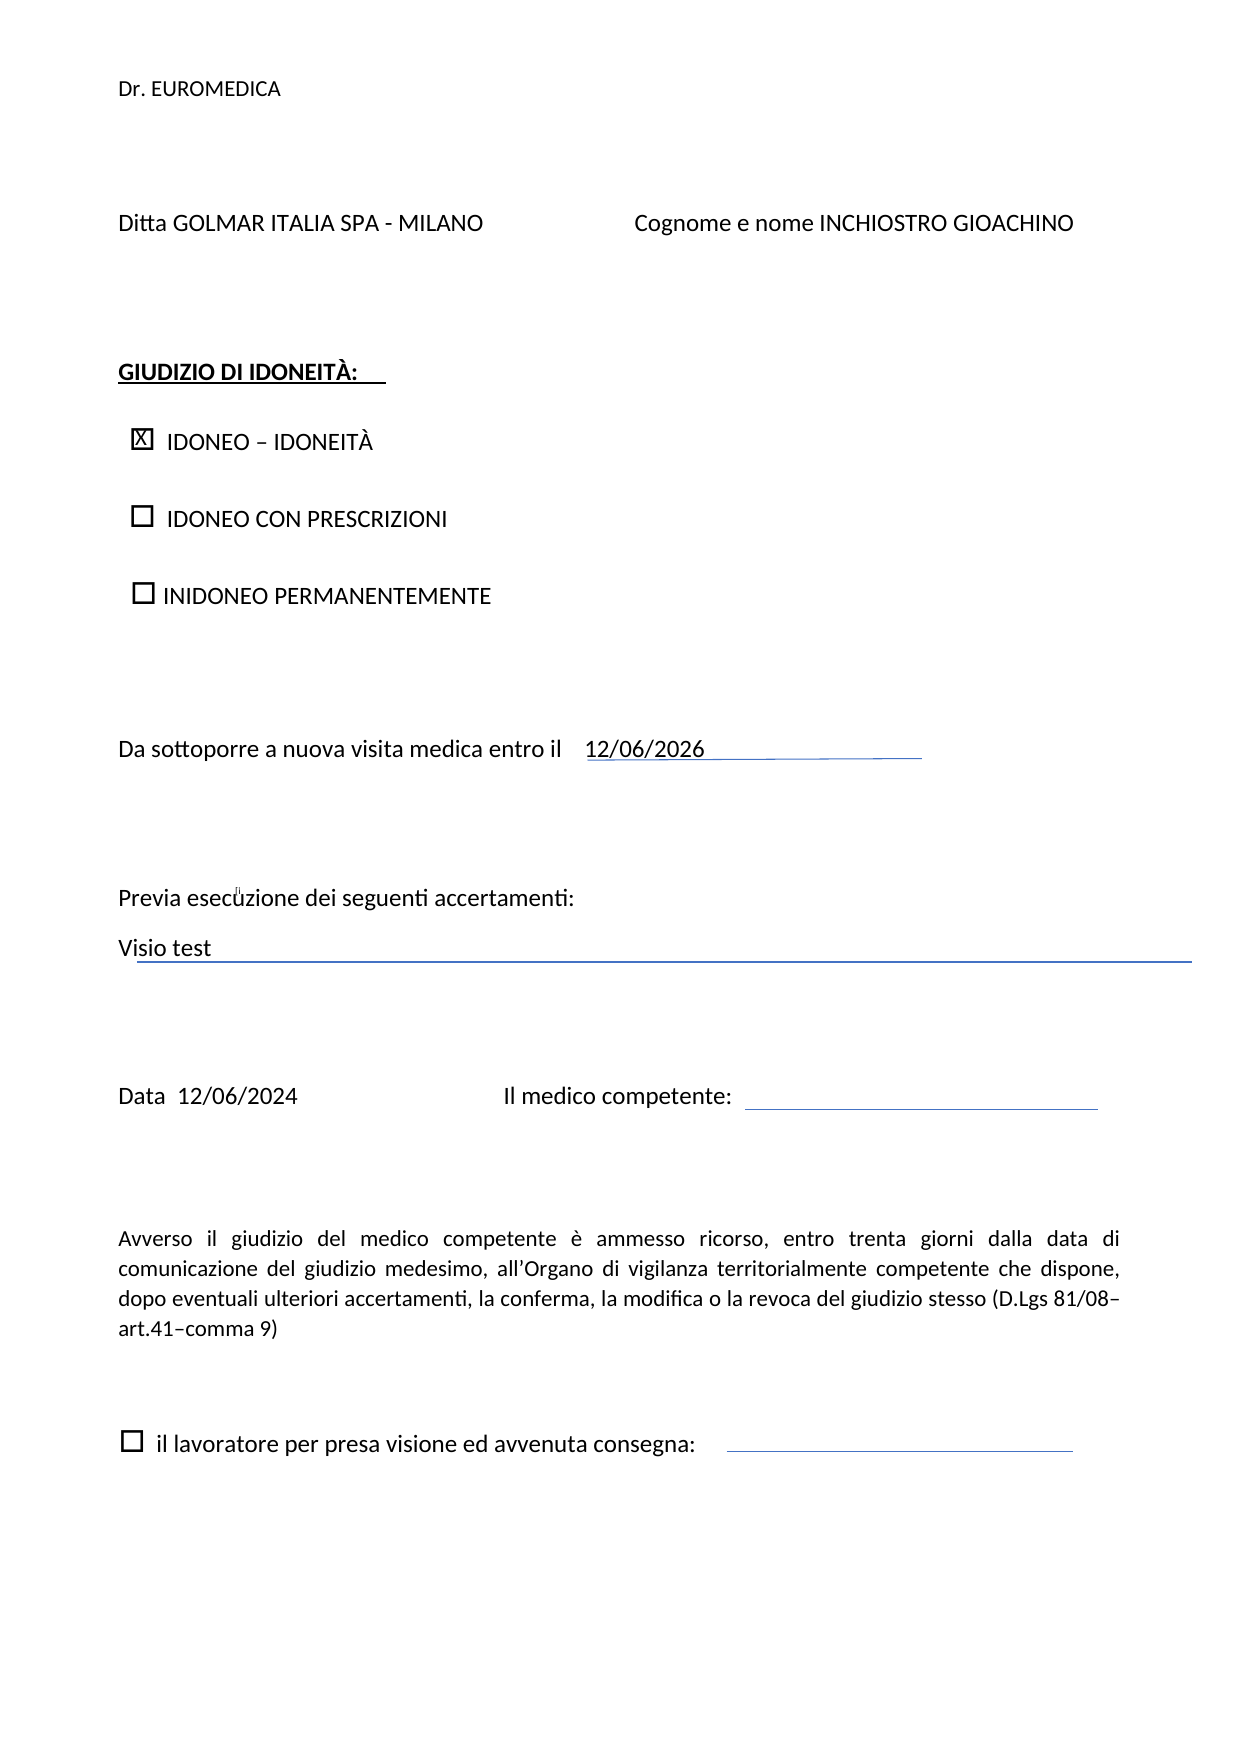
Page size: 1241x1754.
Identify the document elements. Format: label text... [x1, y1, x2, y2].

text Ditta GOLMAR ITALIA SPA - MILANO Cognome e nome INCHIOSTRO GIOACHINO [118, 207, 1122, 238]
text □ IDONEO – IDONEITÀ [118, 406, 1122, 462]
text □ IDONEO CON PRESCRIZIONI [118, 483, 1122, 539]
text GIUDIZIO DI IDONEITÀ: [118, 356, 1122, 387]
text Previa esecuzione dei seguenti accertamenti: [118, 882, 1122, 913]
text □ il lavoratore per presa visione ed avvenuta consegna: [118, 1408, 1122, 1464]
text □ INIDONEO PERMANENTEMENTE [118, 560, 1122, 616]
text Data 12/06/2024 Il medico competente: [118, 1080, 1122, 1111]
text Da sottoporre a nuova visita medica entro il 12/06/2026 [118, 733, 1122, 764]
text Visio test [118, 932, 1122, 962]
text Avverso il giudizio del medico competente è ammesso ricorso, entro trenta giorni dalla data di comunicazione del giudizio medesimo, all’Organo di vigilanza territorialmente competente che dispone, dopo eventuali ulteriori accertamenti, la conferma, la modifica o la revoca del giudizio stesso (D.Lgs 81/08–art.41–comma 9) [118, 1224, 1122, 1342]
